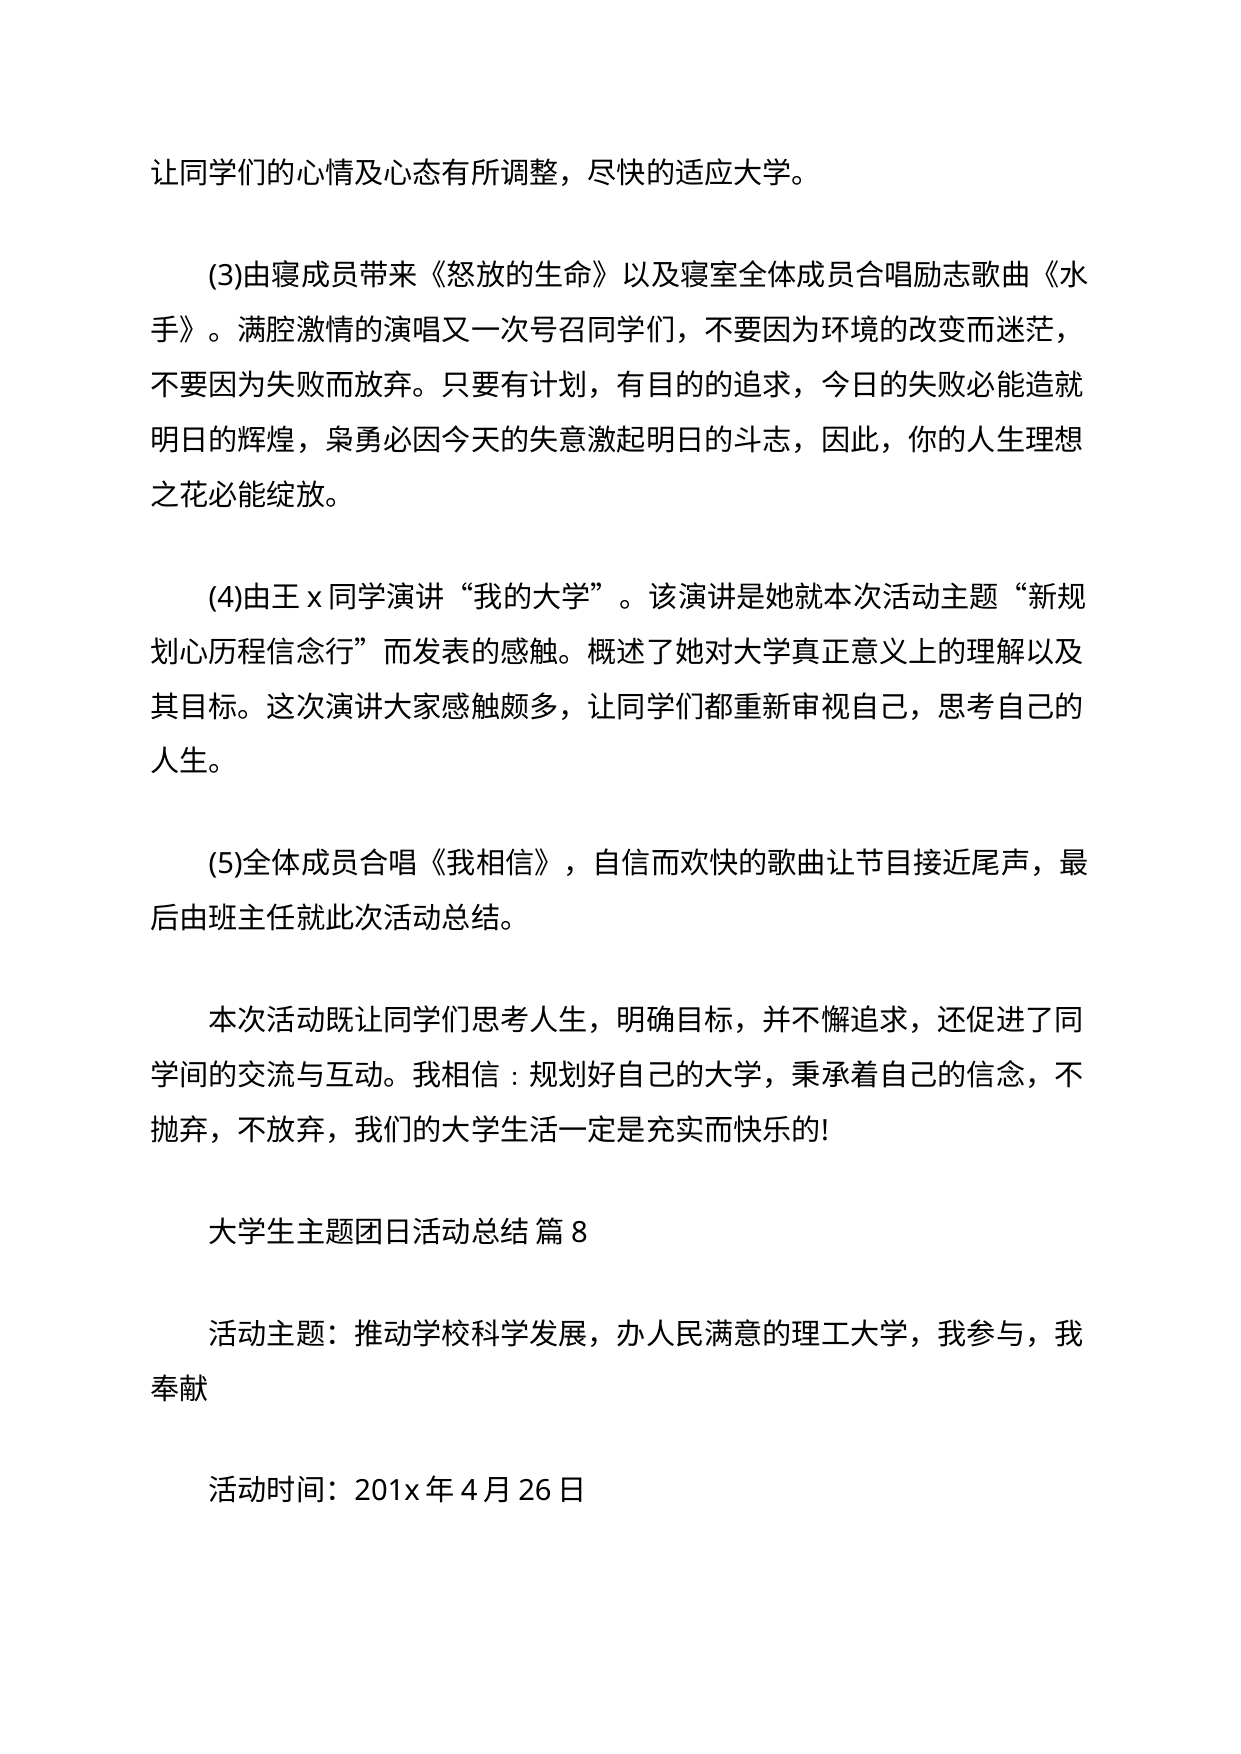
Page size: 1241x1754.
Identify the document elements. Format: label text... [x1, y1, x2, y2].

text (3)由寝成员带来《怒放的生命》以及寝室全体成员合唱励志歌曲《水手》。满腔激情的演唱又一次号召同学们，不要因为环境的改变而迷茫，不要因为失败而放弃。只要有计划，有目的的追求，今日的失败必能造就明日的辉煌，枭勇必因今天的失意激起明日的斗志，因此，你的人生理想之花必能绽放。 [150, 252, 1090, 514]
text 大学生主题团日活动总结 篇8 [150, 1208, 1090, 1251]
text (5)全体成员合唱《我相信》，自信而欢快的歌曲让节目接近尾声，最后由班主任就此次活动总结。 [150, 840, 1090, 937]
text 活动时间：201x年4月26日 [150, 1467, 1090, 1509]
text (4)由王x同学演讲“我的大学”。该演讲是她就本次活动主题“新规划心历程信念行”而发表的感触。概述了她对大学真正意义上的理解以及其目标。这次演讲大家感触颇多，让同学们都重新审视自己，思考自己的人生。 [150, 573, 1090, 780]
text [150, 150, 1090, 192]
text 活动主题：推动学校科学发展，办人民满意的理工大学，我参与，我奉献 [150, 1310, 1090, 1407]
text 本次活动既让同学们思考人生，明确目标，并不懈追求，还促进了同学间的交流与互动。我相信﹕规划好自己的大学，秉承着自己的信念，不抛弃，不放弃，我们的大学生活一定是充实而快乐的! [150, 997, 1090, 1149]
